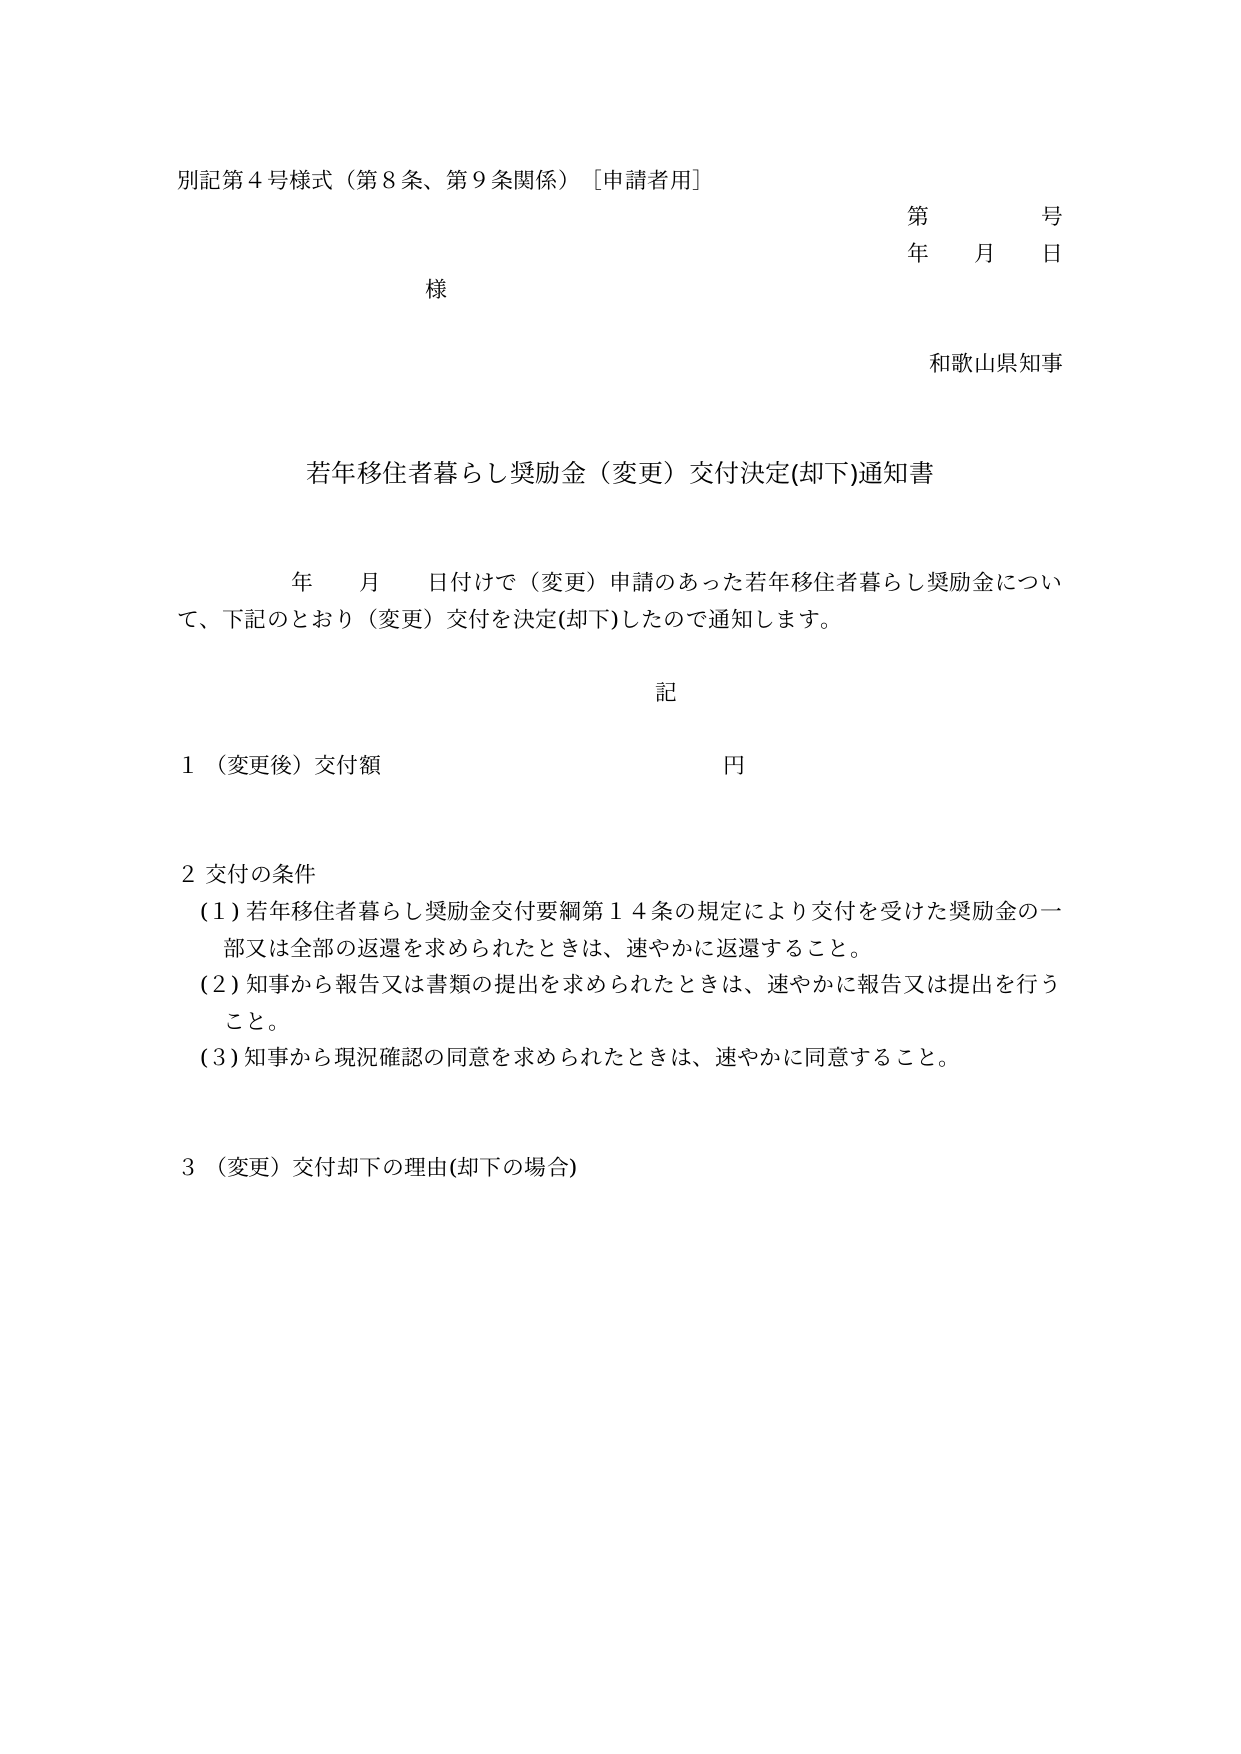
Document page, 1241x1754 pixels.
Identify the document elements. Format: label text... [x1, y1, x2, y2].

text 別記第４号様式（第８条、第９条関係）［申請者用］ [177, 161, 1063, 197]
text 記 [269, 672, 1063, 709]
text 年 月 日 [269, 234, 1063, 270]
text ３ （変更）交付却下の理由(却下の場合) [177, 1148, 1063, 1184]
text 年 月 日付けで（変更）申請のあった若年移住者暮らし奨励金について、下記のとおり（変更）交付を決定(却下)したので通知します。 [177, 563, 1063, 636]
text (３) 知事から現況確認の同意を求められたときは、速やかに同意すること。 [200, 1038, 1063, 1074]
text 様 [269, 270, 1063, 307]
text 和歌山県知事 [269, 343, 1063, 380]
text (２) 知事から報告又は書類の提出を求められたときは、速やかに報告又は提出を行うこと。 [200, 965, 1063, 1038]
text 第 号 [269, 197, 1063, 234]
text 若年移住者暮らし奨励金（変更）交付決定(却下)通知書 [177, 453, 1063, 489]
text １ （変更後）交付額 円 [177, 746, 1063, 782]
text (１) 若年移住者暮らし奨励金交付要綱第１４条の規定により交付を受けた奨励金の一部又は全部の返還を求められたときは、速やかに返還すること。 [200, 892, 1063, 965]
text ２ 交付の条件 [177, 855, 1063, 892]
